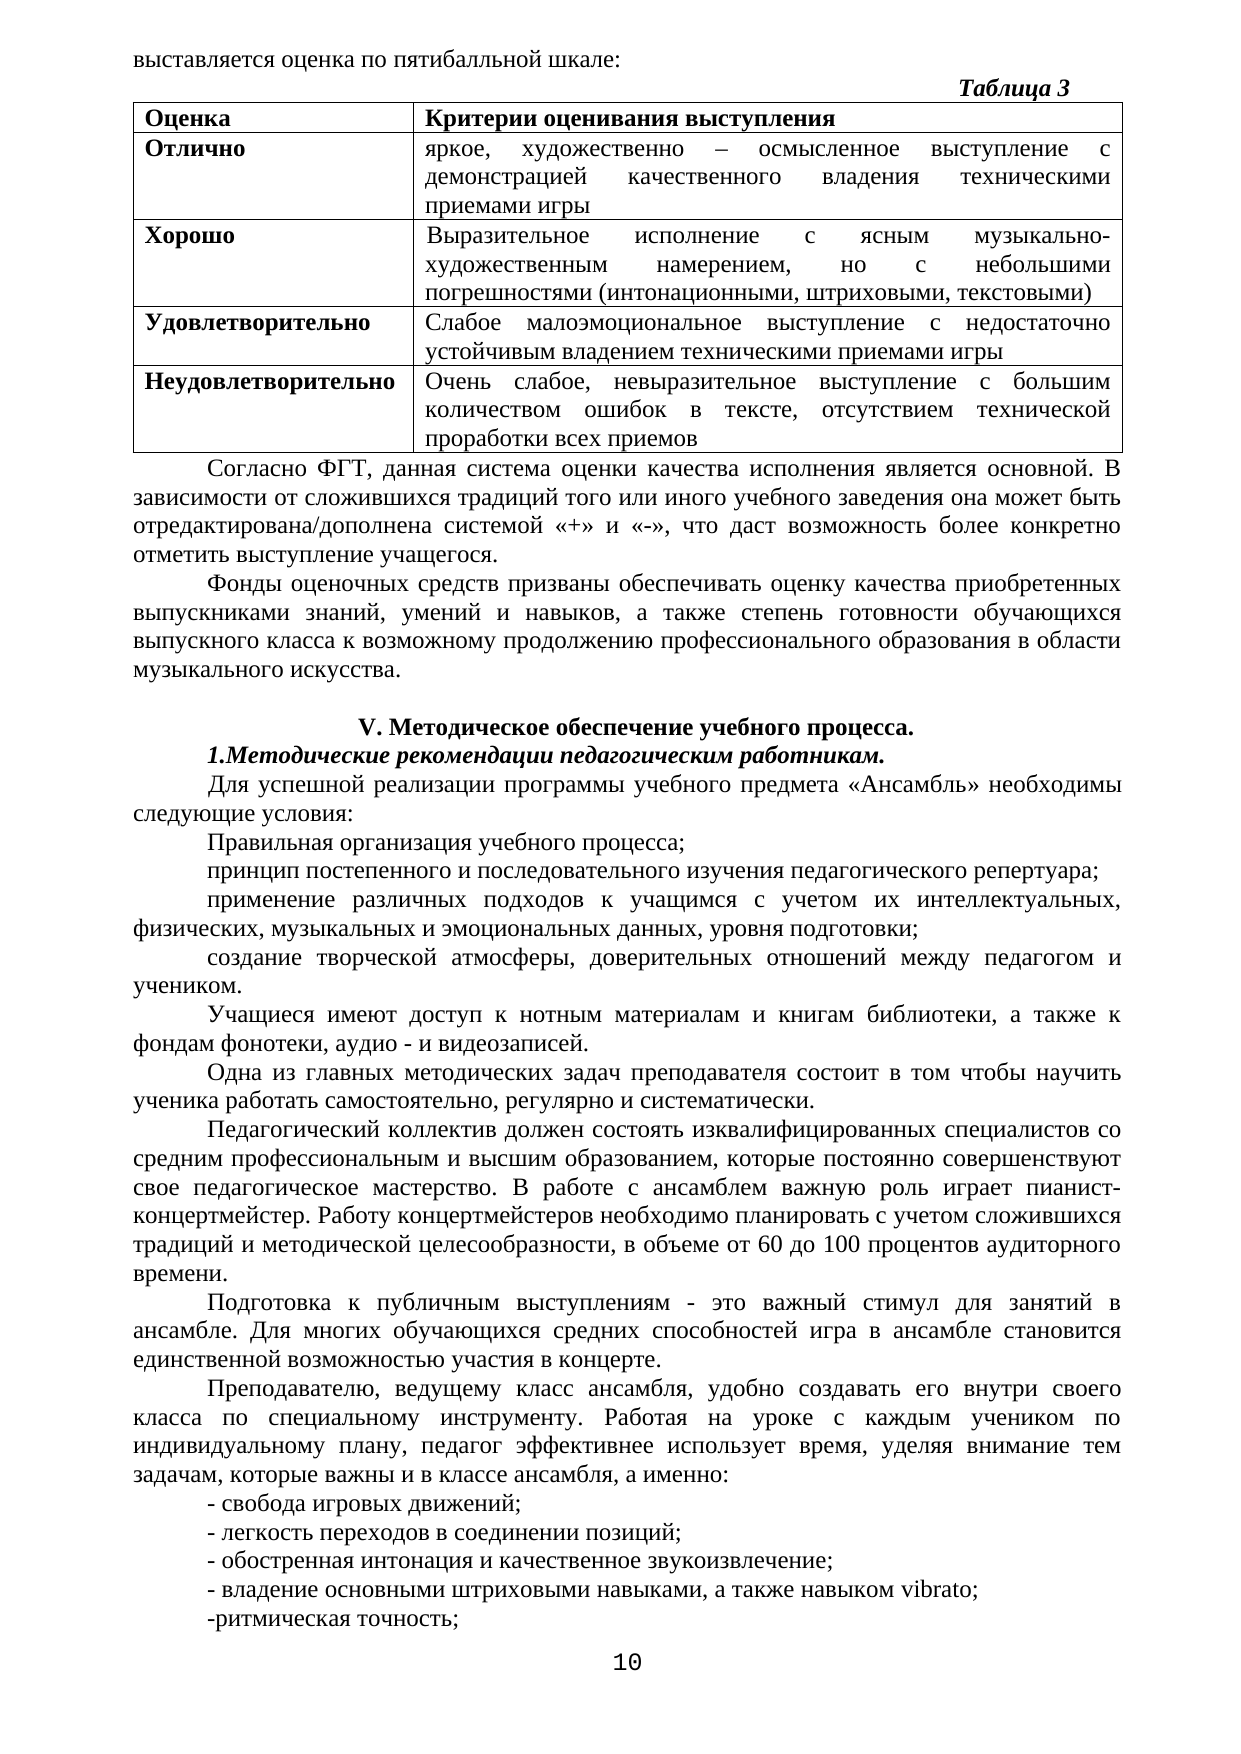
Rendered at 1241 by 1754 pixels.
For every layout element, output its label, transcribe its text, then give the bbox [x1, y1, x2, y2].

text создание творческой атмосферы, доверительных отношений между педагогом и учеником. [133, 942, 1122, 999]
text 1.Методические рекомендации педагогическим работникам. [133, 741, 1122, 769]
text -ритмическая точность; [133, 1603, 1122, 1632]
text Педагогический коллектив должен состоять изквалифицированных специалистов со средним профессиональным и высшим образованием, которые постоянно совершенствуют свое педагогическое мастерство. В работе с ансамблем важную роль играет пианист-концертмейстер. Работу концертмейстеров необходимо планировать с учетом сложившихся традиций и методической целесообразности, в объеме от 60 до 100 процентов аудиторного времени. [133, 1114, 1122, 1287]
text применение различных подходов к учащимся с учетом их интеллектуальных, физических, музыкальных и эмоциональных данных, уровня подготовки; [133, 884, 1122, 942]
table_header Оценка [134, 103, 413, 132]
text Таблица 3 [133, 73, 1122, 102]
text - обостренная интонация и качественное звукоизвлечение; [133, 1546, 1122, 1574]
text Учащиеся имеют доступ к нотным материалам и книгам библиотеки, а также к фондам фонотеки, аудио - и видеозаписей. [133, 999, 1122, 1057]
text Правильная организация учебного процесса; [133, 827, 1122, 856]
table_cell Хорошо [134, 220, 413, 306]
text - легкость переходов в соединении позиций; [133, 1517, 1122, 1546]
text Согласно ФГТ, данная система оценки качества исполнения является основной. В зависимости от сложившихся традиций того или иного учебного заведения она может быть отредактирована/дополнена системой «+» и «-», что даст возможность более конкретно отметить выступление учащегося. [133, 453, 1122, 568]
text принцип постепенного и последовательного изучения педагогического репертуара; [133, 856, 1122, 884]
text Подготовка к публичным выступлениям - это важный стимул для занятий в ансамбле. Для многих обучающихся средних способностей игра в ансамбле становится единственной возможностью участия в концерте. [133, 1287, 1122, 1373]
table_cell Удовлетворительно [134, 307, 413, 365]
table_cell Слабое малоэмоциональное выступление с недостаточно устойчивым владением техническими приемами игры [414, 307, 1122, 365]
text Одна из главных методических задач преподавателя состоит в том чтобы научить ученика работать самостоятельно, регулярно и систематически. [133, 1057, 1122, 1114]
table_cell яркое, художественно – осмысленное выступление с демонстрацией качественного владения техническими приемами игры [414, 133, 1122, 219]
text Фонды оценочных средств призваны обеспечивать оценку качества приобретенных выпускниками знаний, умений и навыков, а также степень готовности обучающихся выпускного класса к возможному продолжению профессионального образования в области музыкального искусства. [133, 568, 1122, 683]
table_cell Очень слабое, невыразительное выступление с большим количеством ошибок в тексте, отсутствием технической проработки всех приемов [414, 366, 1122, 452]
text Для успешной реализации программы учебного предмета «Ансамбль» необходимы следующие условия: [133, 769, 1122, 827]
table_cell Неудовлетворительно [134, 366, 413, 452]
text Преподавателю, ведущему класс ансамбля, удобно создавать его внутри своего класса по специальному инструменту. Работая на уроке с каждым учеником по индивидуальному плану, педагог эффективнее использует время, уделяя внимание тем задачам, которые важны и в классе ансамбля, а именно: [133, 1373, 1122, 1488]
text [133, 44, 1122, 73]
table_cell Выразительное исполнение с ясным музыкально-художественным намерением, но с небольшими погрешностями (интонационными, штриховыми, текстовыми) [414, 220, 1122, 306]
table_cell Отлично [134, 133, 413, 219]
text V. Методическое обеспечение учебного процесса. [283, 712, 1122, 741]
text - свобода игровых движений; [133, 1488, 1122, 1517]
text - владение основными штриховыми навыками, а также навыком vibrato; [133, 1574, 1122, 1603]
table_header Критерии оценивания выступления [414, 103, 1122, 132]
